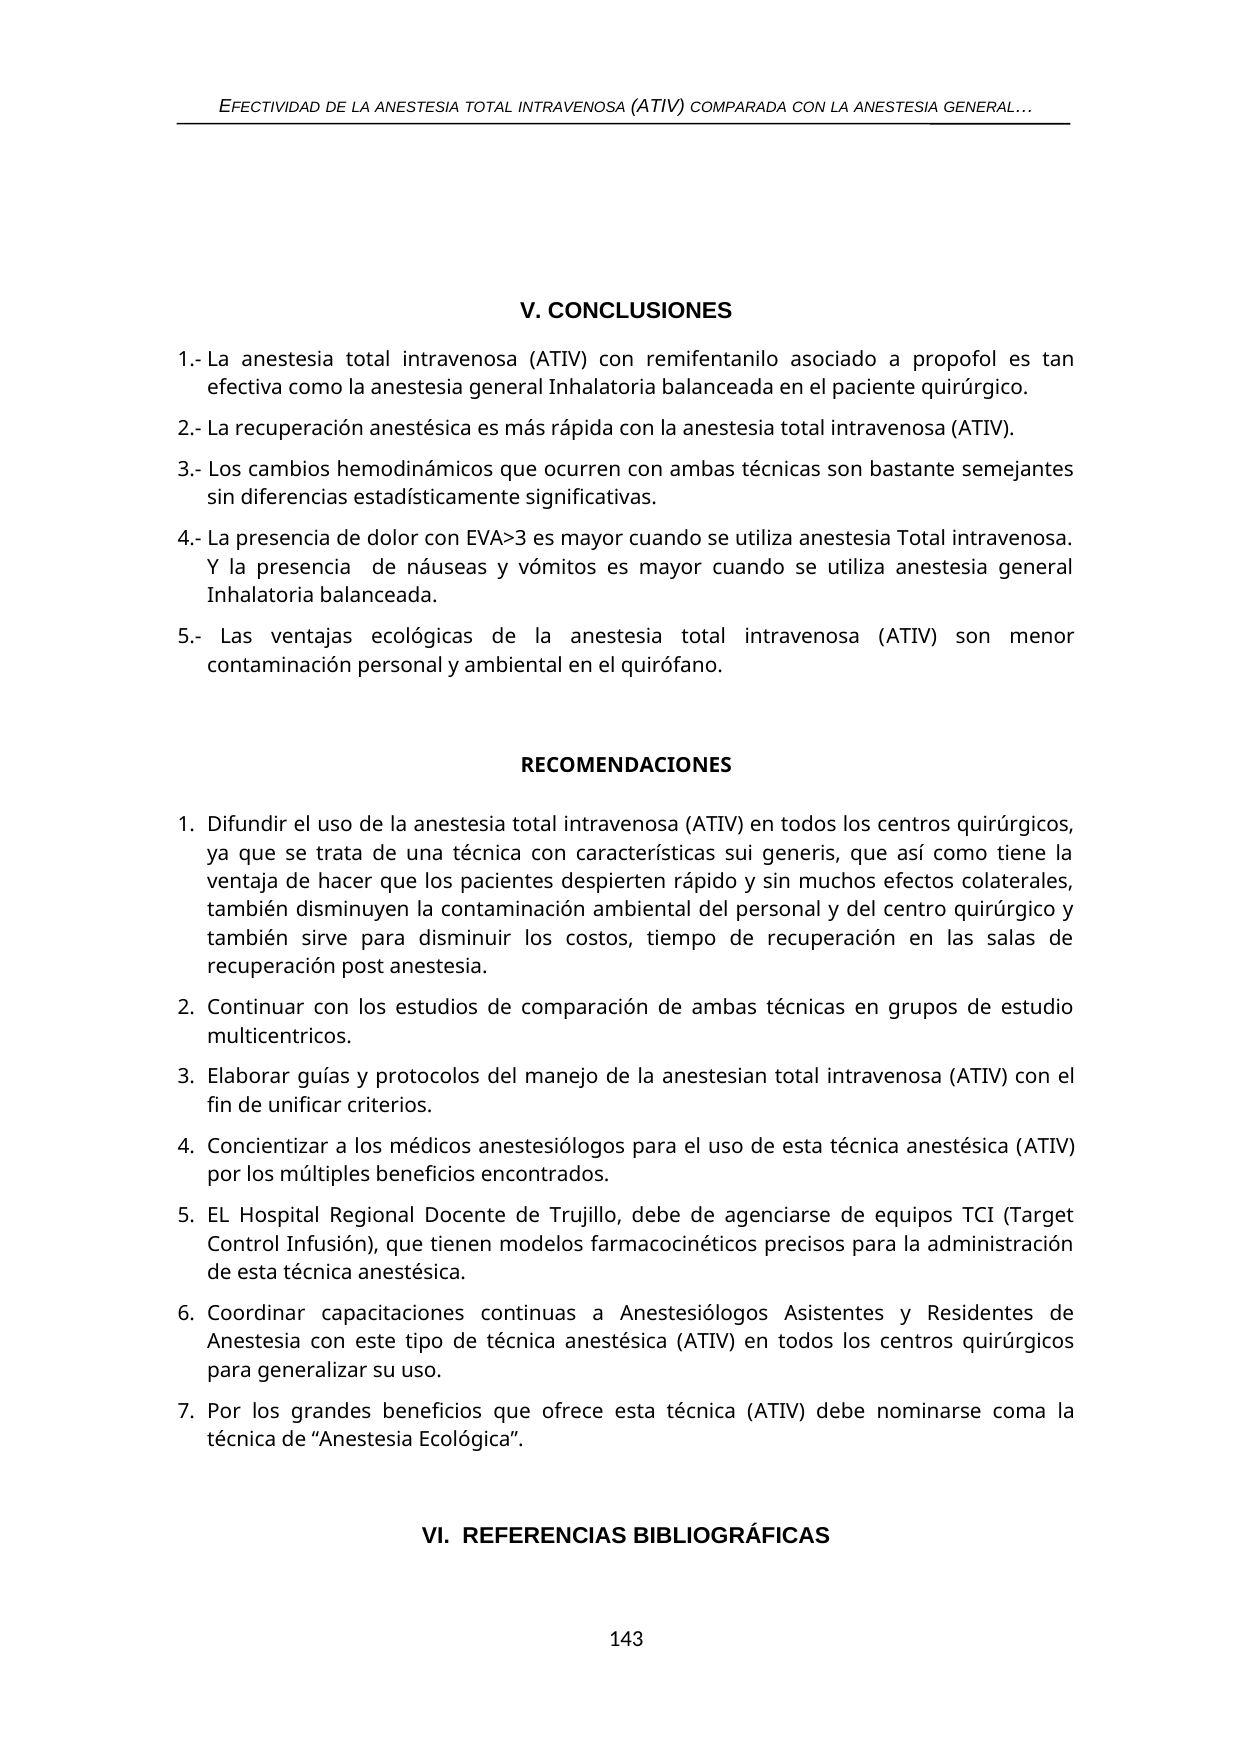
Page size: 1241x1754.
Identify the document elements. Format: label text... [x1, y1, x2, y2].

list Por los grandes beneficios que ofrece esta técnica (ATIV) debe nominarse coma la técnica de “Anestesia Ecológica”. [177, 1396, 1075, 1453]
text 4.- La presencia de dolor con EVA>3 es mayor cuando se utiliza anestesia Total intravenosa. Y la presencia de náuseas y vómitos es mayor cuando se utiliza anestesia general Inhalatoria balanceada. [177, 523, 1075, 609]
list Elaborar guías y protocolos del manejo de la anestesian total intravenosa (ATIV) con el fin de unificar criterios. [177, 1062, 1075, 1118]
text V. CONCLUSIONES [177, 297, 1075, 323]
list Continuar con los estudios de comparación de ambas técnicas en grupos de estudio multicentricos. [177, 992, 1075, 1049]
list Concientizar a los médicos anestesiólogos para el uso de esta técnica anestésica (ATIV) por los múltiples beneficios encontrados. [177, 1131, 1075, 1188]
list EL Hospital Regional Docente de Trujillo, debe de agenciarse de equipos TCI (Target Control Infusión), que tienen modelos farmacocinéticos precisos para la administración de esta técnica anestésica. [177, 1200, 1075, 1286]
text 3.- Los cambios hemodinámicos que ocurren con ambas técnicas son bastante semejantes sin diferencias estadísticamente significativas. [177, 454, 1075, 511]
text 2.- La recuperación anestésica es más rápida con la anestesia total intravenosa (ATIV). [177, 413, 1075, 442]
list Difundir el uso de la anestesia total intravenosa (ATIV) en todos los centros quirúrgicos, ya que se trata de una técnica con características sui generis, que así como tiene la ventaja de hacer que los pacientes despierten rápido y sin muchos efectos colaterales, también disminuyen la contaminación ambiental del personal y del centro quirúrgico y también sirve para disminuir los costos, tiempo de recuperación en las salas de recuperación post anestesia. [177, 809, 1075, 980]
text 5.- Las ventajas ecológicas de la anestesia total intravenosa (ATIV) son menor contaminación personal y ambiental en el quirófano. [177, 621, 1075, 678]
text 1.- La anestesia total intravenosa (ATIV) con remifentanilo asociado a propofol es tan efectiva como la anestesia general Inhalatoria balanceada en el paciente quirúrgico. [177, 344, 1075, 401]
list Coordinar capacitaciones continuas a Anestesiólogos Asistentes y Residentes de Anestesia con este tipo de técnica anestésica (ATIV) en todos los centros quirúrgicos para generalizar su uso. [177, 1298, 1075, 1383]
text VI. REFERENCIAS BIBLIOGRÁFICAS [177, 1522, 1075, 1549]
text RECOMENDACIONES [177, 750, 1075, 778]
